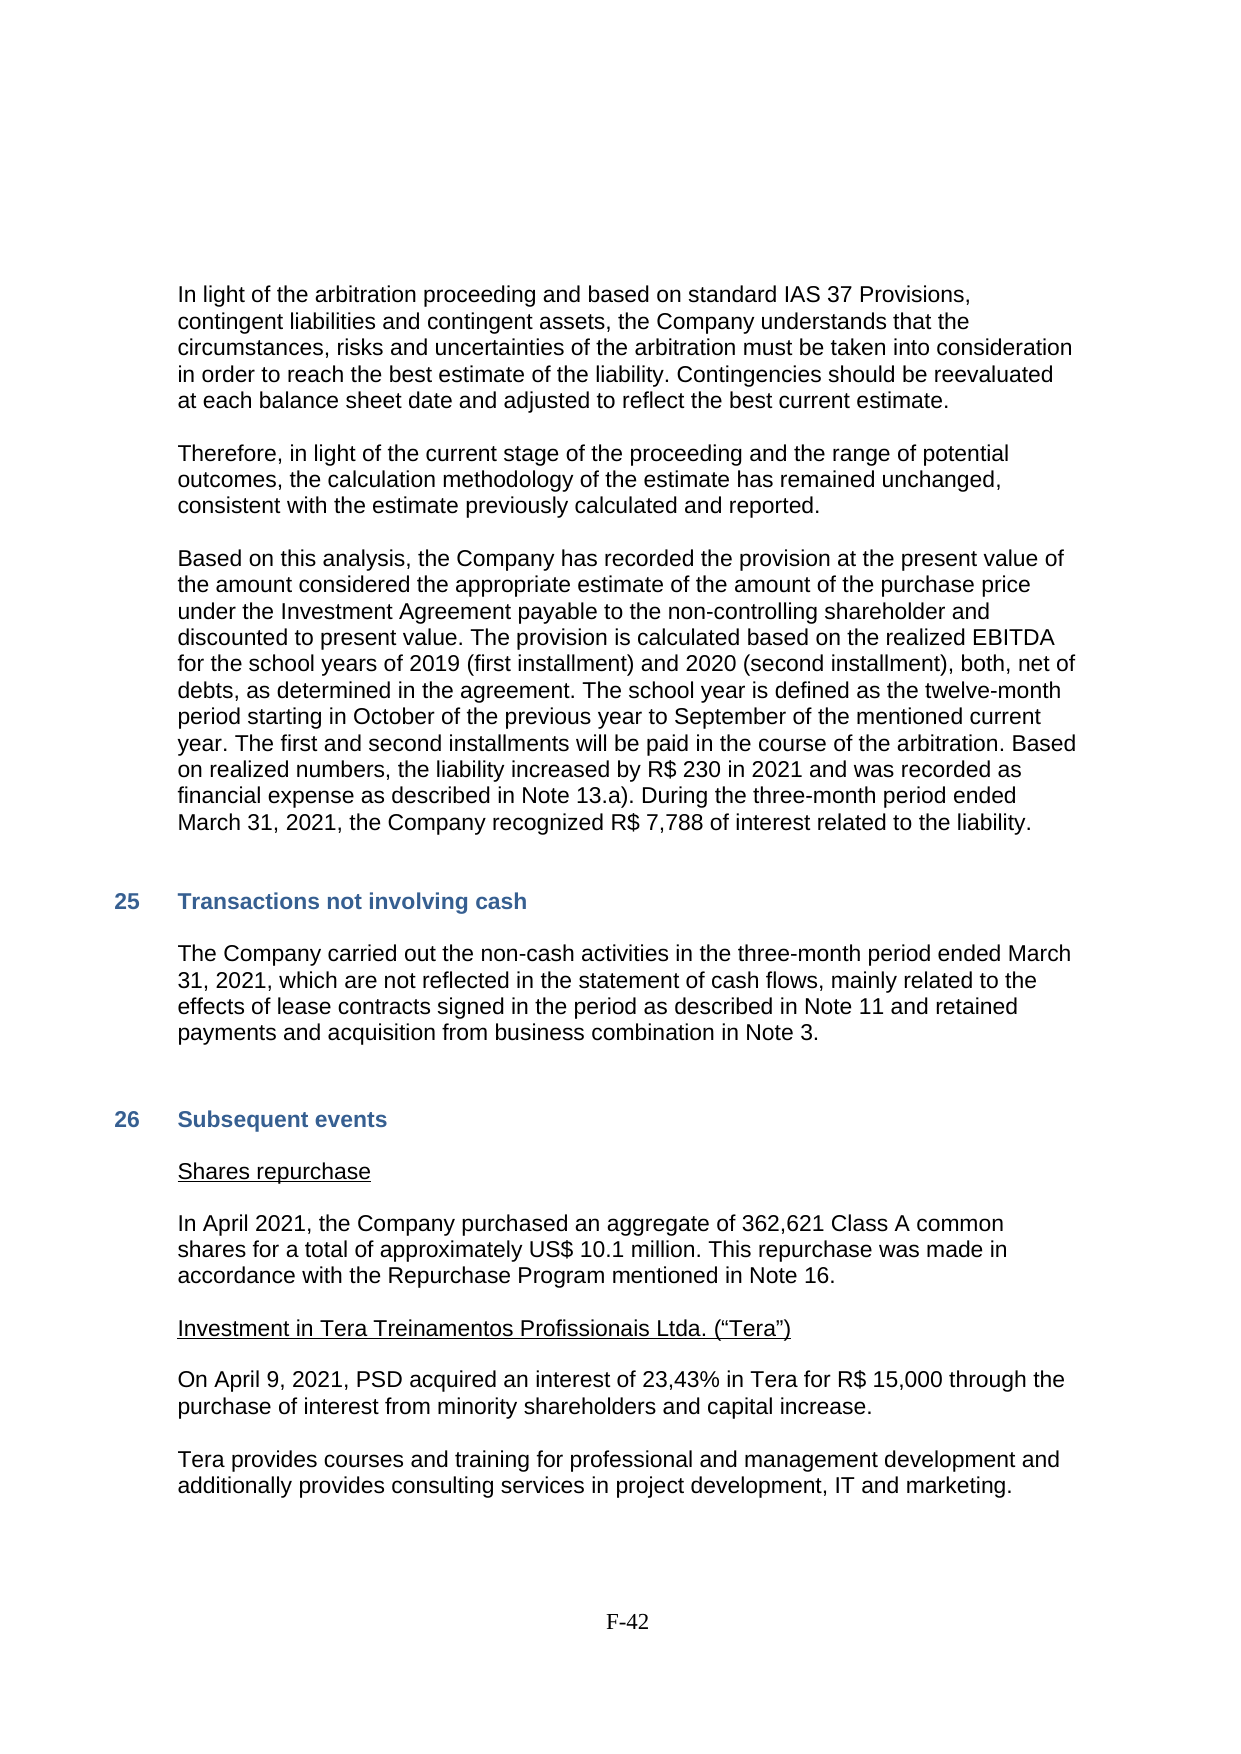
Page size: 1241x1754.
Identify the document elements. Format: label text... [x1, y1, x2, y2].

text Transactions not involving cash [140, 888, 1078, 914]
list The Company carried out the non-cash activities in the three-month period ended March 31, 2021, which are not reflected in the statement of cash flows, mainly related to the effects of lease contracts signed in the period as described in Note 11 and retained payments and acquisition from business combination in Note 3. [177, 940, 1078, 1079]
text Tera provides courses and training for professional and management development and additionally provides consulting services in project development, IT and marketing. [177, 1446, 1078, 1498]
list Shares repurchase [177, 1158, 1078, 1185]
list Investment in Tera Treinamentos Profissionais Ltda. (“Tera”) [177, 1315, 1078, 1341]
text Based on this analysis, the Company has recorded the provision at the present value of the amount considered the appropriate estimate of the amount of the purchase price under the Investment Agreement payable to the non-controlling shareholder and discounted to present value. The provision is calculated based on the realized EBITDA for the school years of 2019 (first installment) and 2020 (second installment), both, net of debts, as determined in the agreement. The school year is defined as the twelve-month period starting in October of the previous year to September of the mentioned current year. The first and second installments will be paid in the course of the arbitration. Based on realized numbers, the liability increased by R$ 230 in 2021 and was recorded as financial expense as described in Note 13.a). During the three-month period ended March 31, 2021, the Company recognized R$ 7,788 of interest related to the liability. [177, 545, 1078, 835]
text Therefore, in light of the current stage of the proceeding and the range of potential outcomes, the calculation methodology of the estimate has remained unchanged, consistent with the estimate previously calculated and reported. [177, 439, 1078, 519]
text In light of the arbitration proceeding and based on standard IAS 37 Provisions, contingent liabilities and contingent assets, the Company understands that the circumstances, risks and uncertainties of the arbitration must be taken into consideration in order to reach the best estimate of the liability. Contingencies should be reevaluated at each balance sheet date and adjusted to reflect the best current estimate. [177, 281, 1078, 413]
text On April 9, 2021, PSD acquired an interest of 23,43% in Tera for R$ 15,000 through the purchase of interest from minority shareholders and capital increase. [177, 1366, 1078, 1419]
text In April 2021, the Company purchased an aggregate of 362,621 Class A common shares for a total of approximately US$ 10.1 million. This repurchase was made in accordance with the Repurchase Program mentioned in Note 16. [177, 1210, 1078, 1289]
text Subsequent events [140, 1106, 1078, 1132]
